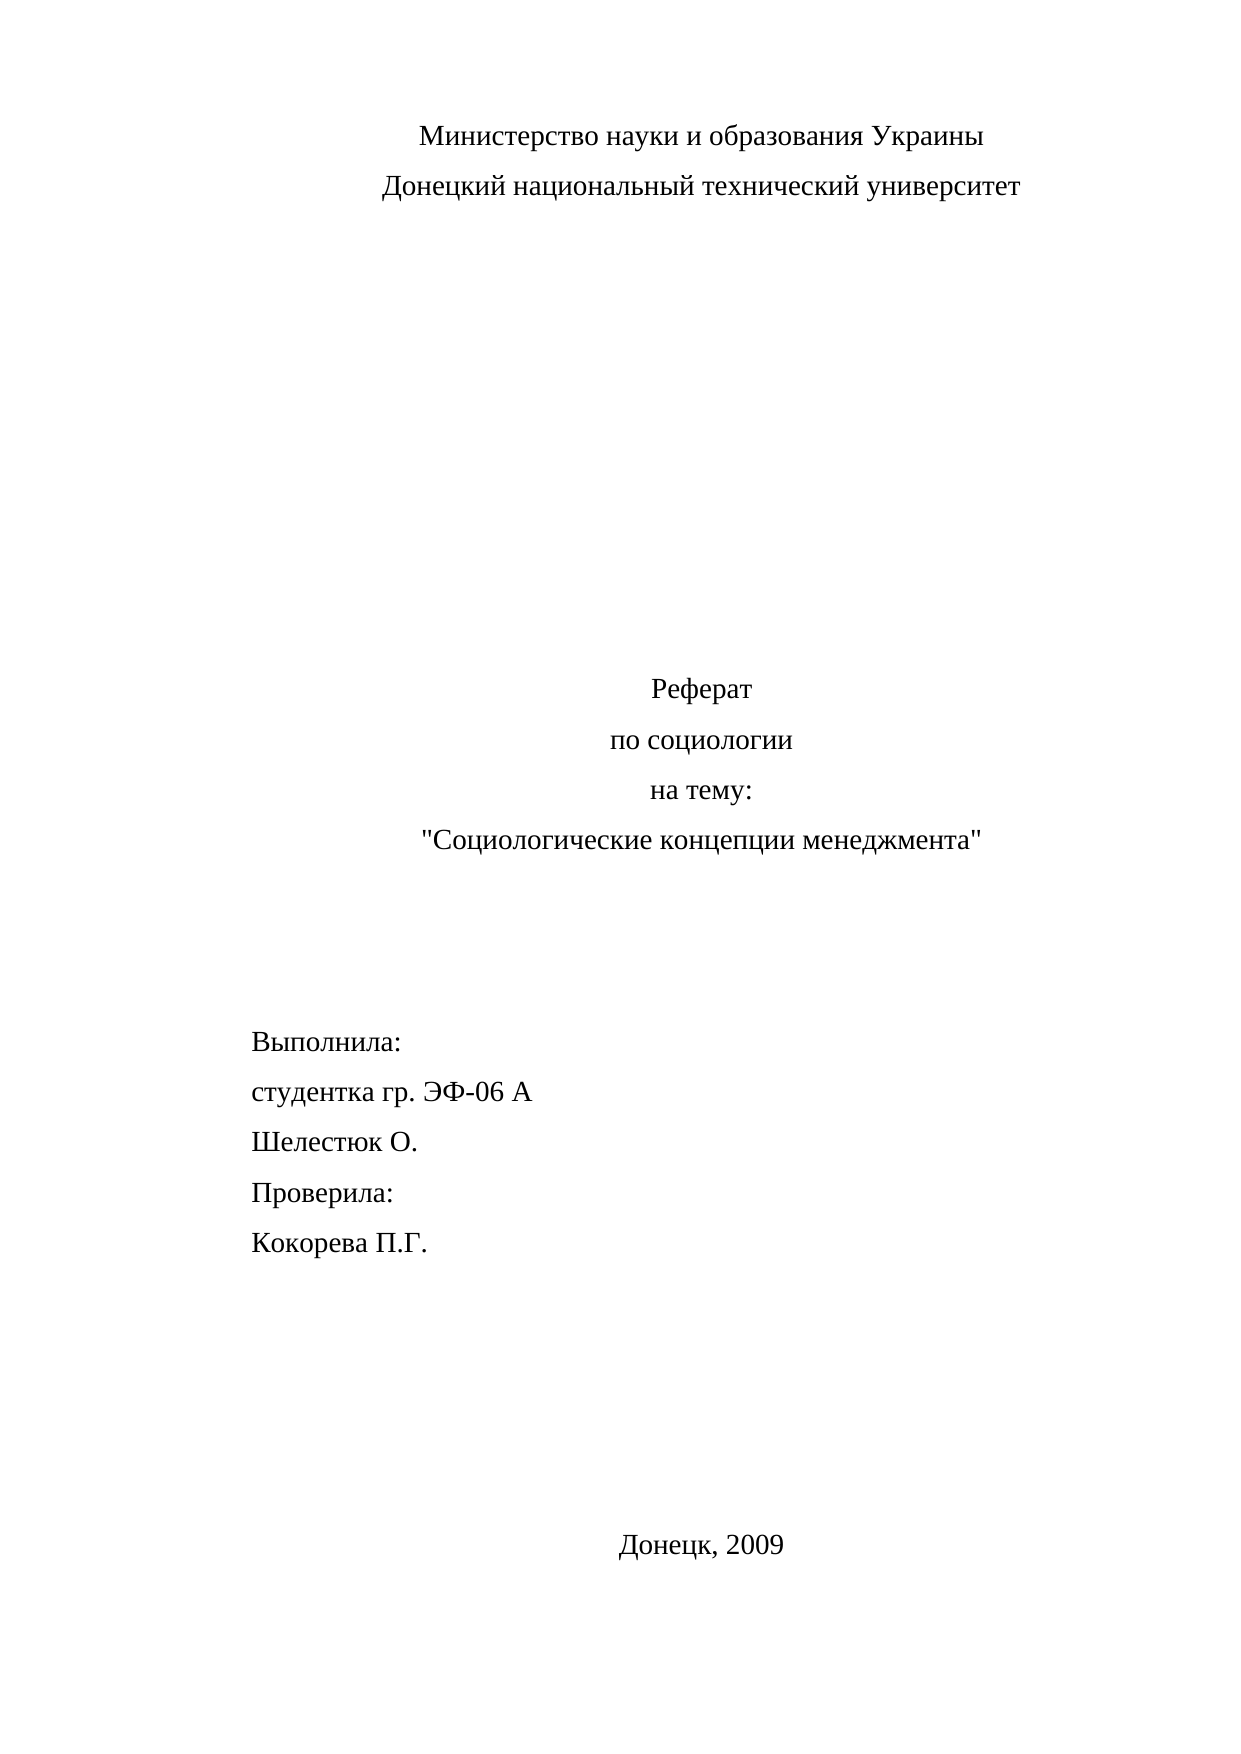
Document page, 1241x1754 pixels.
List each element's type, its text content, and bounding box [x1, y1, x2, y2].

text Донецкий национальный технический университет [177, 168, 1152, 202]
text Донецк, 2009 [177, 1527, 1152, 1560]
text Проверила: [177, 1175, 1152, 1208]
text на тему: [177, 772, 1152, 806]
text Кокорева П.Г. [177, 1225, 1152, 1258]
text Реферат [177, 672, 1152, 705]
text Министерство науки и образования Украины [177, 118, 1152, 152]
text студентка гр. ЭФ-06 А [177, 1074, 1152, 1108]
text "Социологические концепции менеджмента" [177, 822, 1152, 856]
text по социологии [177, 722, 1152, 755]
text Шелестюк О. [177, 1124, 1152, 1158]
text Выполнила: [177, 1024, 1152, 1057]
